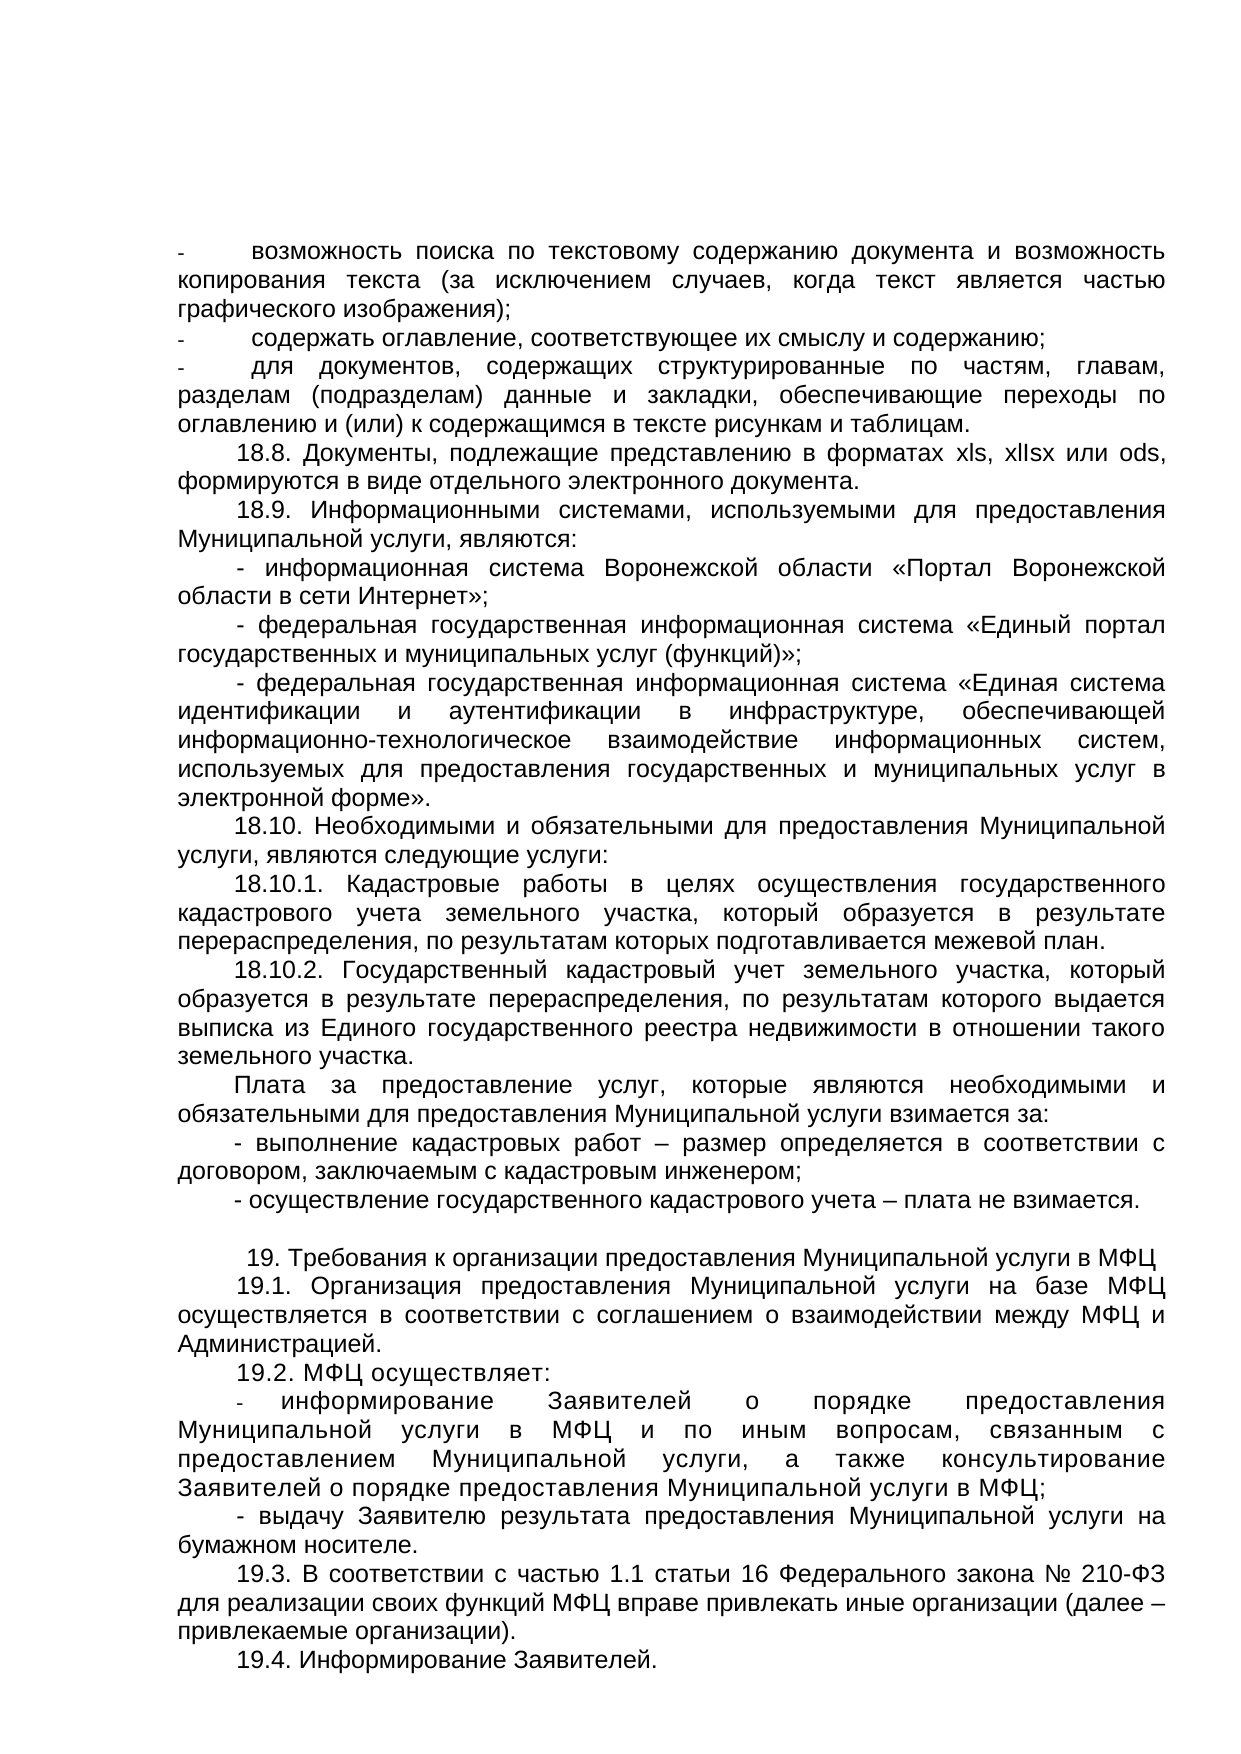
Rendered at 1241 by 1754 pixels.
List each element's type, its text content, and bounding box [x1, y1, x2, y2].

text 18.9. Информационными системами, используемыми для предоставления Муниципальной услуги, являются: [177, 495, 1167, 552]
list информирование Заявителей о порядке предоставления Муниципальной услуги в МФЦ и по иным вопросам, связанным с предоставлением Муниципальной услуги, а также консультирование Заявителей о порядке предоставления Муниципальной услуги в МФЦ; [177, 1386, 1167, 1501]
text - информационная система Воронежской области «Портал Воронежской области в сети Интернет»; [177, 552, 1167, 610]
text 18.10. Необходимыми и обязательными для предоставления Муниципальной услуги, являются следующие услуги: [177, 811, 1167, 869]
list для документов, содержащих структурированные по частям, главам, разделам (подразделам) данные и закладки, обеспечивающие переходы по оглавлению и (или) к содержащимся в тексте рисункам и таблицам. [177, 351, 1167, 437]
text 19.4. Информирование Заявителей. [177, 1645, 1167, 1674]
text - выдачу Заявителю результата предоставления Муниципальной услуги на бумажном носителе. [177, 1501, 1167, 1559]
text 19. Требования к организации предоставления Муниципальной услуги в МФЦ [177, 1242, 1167, 1271]
text 19.1. Организация предоставления Муниципальной услуги на базе МФЦ осуществляется в соответствии с соглашением о взаимодействии между МФЦ и Администрацией. [177, 1271, 1167, 1357]
text - осуществление государственного кадастрового учета – плата не взимается. [177, 1185, 1167, 1214]
text 18.10.1. Кадастровые работы в целях осуществления государственного кадастрового учета земельного участка, который образуется в результате перераспределения, по результатам которых подготавливается межевой план. [177, 869, 1167, 955]
text 19.2. МФЦ осуществляет: [177, 1357, 1167, 1386]
list возможность поиска по текстовому содержанию документа и возможность копирования текста (за исключением случаев, когда текст является частью графического изображения); [177, 236, 1167, 322]
text 19.3. В соответствии с частью 1.1 статьи 16 Федерального закона № 210-ФЗ для реализации своих функций МФЦ вправе привлекать иные организации (далее – привлекаемые организации). [177, 1559, 1167, 1645]
text Плата за предоставление услуг, которые являются необходимыми и обязательными для предоставления Муниципальной услуги взимается за: [177, 1070, 1167, 1127]
list содержать оглавление, соответствующее их смыслу и содержанию; [177, 322, 1167, 351]
text 18.8. Документы, подлежащие представлению в форматах xls, xlIsx или ods, формируются в виде отдельного электронного документа. [177, 437, 1167, 495]
text - выполнение кадастровых работ – размер определяется в соответствии с договором, заключаемым с кадастровым инженером; [177, 1127, 1167, 1185]
text - федеральная государственная информационная система «Единая система идентификации и аутентификации в инфраструктуре, обеспечивающей информационно-технологическое взаимодействие информационных систем, используемых для предоставления государственных и муниципальных услуг в электронной форме». [177, 667, 1167, 811]
text 18.10.2. Государственный кадастровый учет земельного участка, который образуется в результате перераспределения, по результатам которого выдается выписка из Единого государственного реестра недвижимости в отношении такого земельного участка. [177, 955, 1167, 1070]
text - федеральная государственная информационная система «Единый портал государственных и муниципальных услуг (функций)»; [177, 610, 1167, 667]
